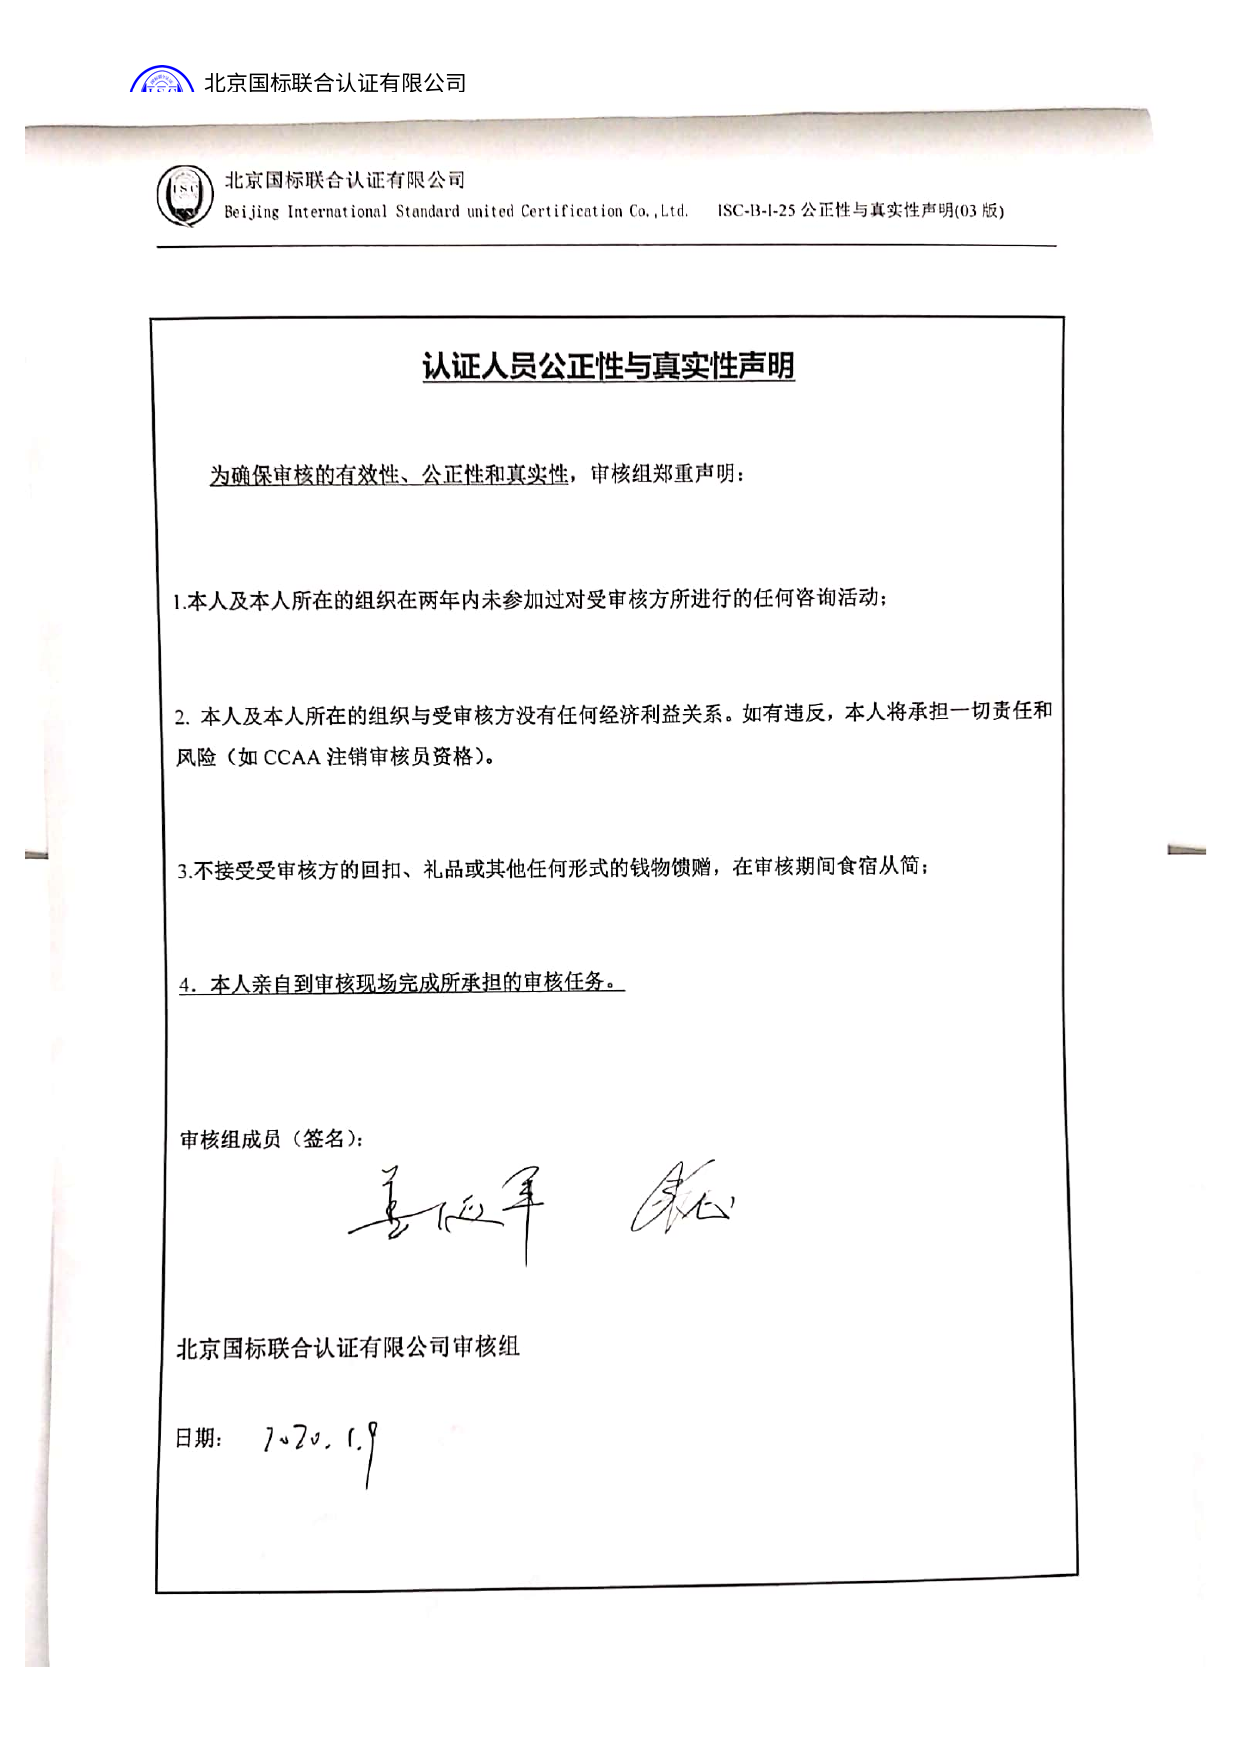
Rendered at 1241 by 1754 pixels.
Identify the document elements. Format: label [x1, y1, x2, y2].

picture [25, 65, 1207, 1667]
